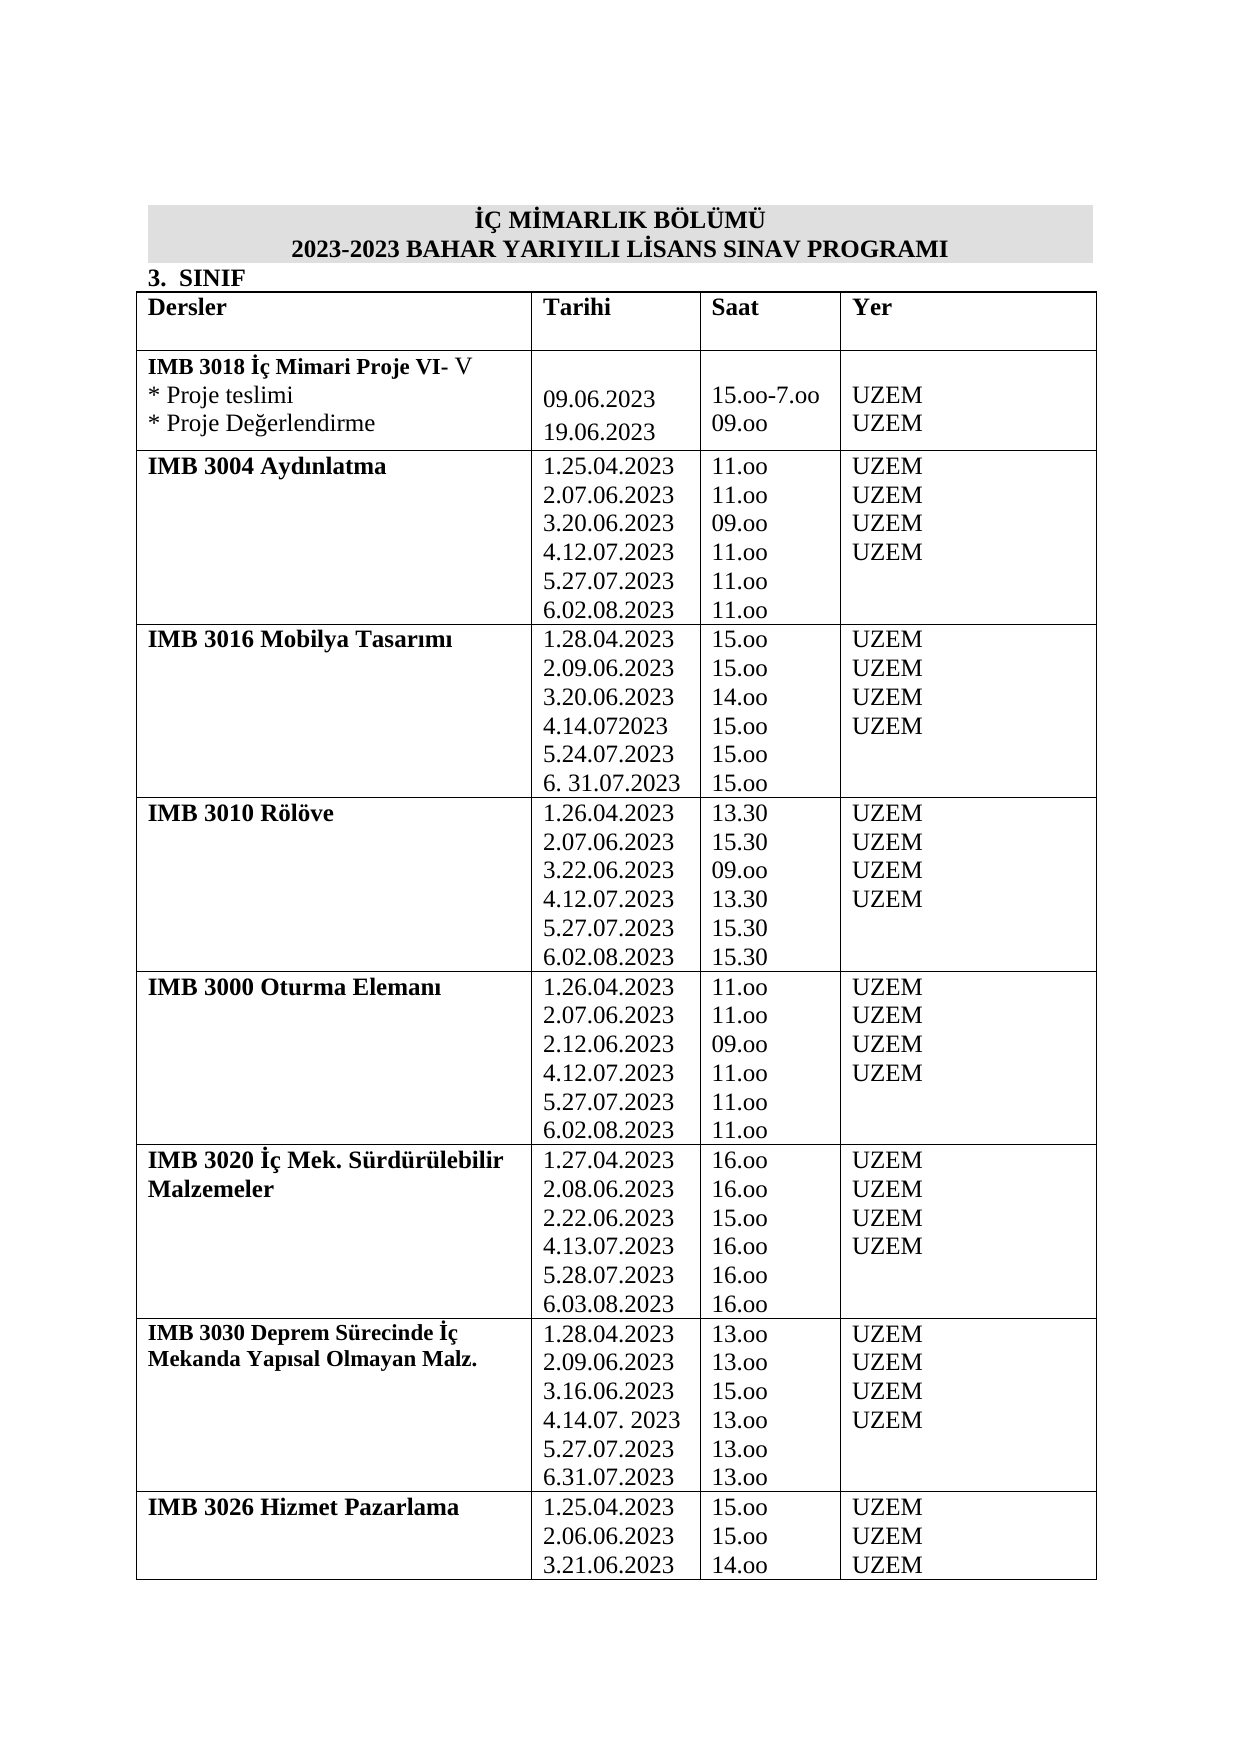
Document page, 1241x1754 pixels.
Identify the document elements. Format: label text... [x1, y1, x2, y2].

table_cell 1.25.04.2023 2.07.06.2023 3.20.06.2023 4.12.07.2023 5.27.07.2023 6.02.08.2023 [532, 451, 700, 623]
table_cell IMB 3004 Aydınlatma [137, 451, 531, 623]
table_cell IMB 3000 Oturma Elemanı [137, 972, 531, 1144]
table_cell 16.oo 16.oo 15.oo 16.oo 16.oo 16.oo [701, 1145, 840, 1318]
table_cell 1.28.04.2023 2.09.06.2023 3.16.06.2023 4.14.07. 2023 5.27.07.2023 6.31.07.2023 [532, 1319, 700, 1491]
table_header Dersler [137, 293, 531, 350]
table_cell IMB 3018 İç Mimari Proje VI- V * Proje teslimi * Proje Değerlendirme [137, 351, 531, 450]
table_cell IMB 3010 Rölöve [137, 798, 531, 971]
table_cell 1.28.04.2023 2.09.06.2023 3.20.06.2023 4.14.072023 5.24.07.2023 6. 31.07.2023 [532, 625, 700, 797]
table_cell 15.oo 15.oo 14.oo 15.oo 15.oo 15.oo [701, 625, 840, 797]
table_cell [701, 1492, 840, 1578]
table_cell 15.oo-7.oo 09.oo [701, 351, 840, 450]
table_cell UZEM UZEM UZEM UZEM [841, 451, 1096, 623]
table_cell UZEM UZEM UZEM UZEM [841, 1319, 1096, 1491]
text İÇ MİMARLIK BÖLÜMÜ [148, 205, 1093, 234]
table_cell IMB 3020 İç Mek. Sürdürülebilir Malzemeler [137, 1145, 531, 1318]
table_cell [532, 1492, 700, 1578]
table_cell 1.26.04.2023 2.07.06.2023 3.22.06.2023 4.12.07.2023 5.27.07.2023 6.02.08.2023 [532, 798, 700, 971]
table_header Saat [701, 293, 840, 350]
table_header Yer [841, 293, 1096, 350]
table_cell UZEM UZEM UZEM UZEM [841, 972, 1096, 1144]
table_cell 13.30 15.30 09.oo 13.30 15.30 15.30 [701, 798, 840, 971]
table_cell 09.06.2023 19.06.2023 [532, 351, 700, 450]
table_header Tarihi [532, 293, 700, 350]
table_cell 13.oo 13.oo 15.oo 13.oo 13.oo 13.oo [701, 1319, 840, 1491]
table_cell IMB 3016 Mobilya Tasarımı [137, 625, 531, 797]
table_cell UZEM UZEM UZEM UZEM [841, 1492, 1096, 1578]
text 3. SINIF [148, 263, 1093, 291]
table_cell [137, 1492, 531, 1578]
table_cell 1.27.04.2023 2.08.06.2023 2.22.06.2023 4.13.07.2023 5.28.07.2023 6.03.08.2023 [532, 1145, 700, 1318]
table_cell UZEM UZEM UZEM UZEM [841, 625, 1096, 797]
table_cell UZEM UZEM [841, 351, 1096, 450]
table_cell 11.oo 11.oo 09.oo 11.oo 11.oo 11.oo [701, 972, 840, 1144]
table_cell UZEM UZEM UZEM UZEM [841, 1145, 1096, 1318]
text 2023-2023 BAHAR YARIYILI LİSANS SINAV PROGRAMI [148, 234, 1093, 263]
table_cell IMB 3030 Deprem Sürecinde İç Mekanda Yapısal Olmayan Malz. [137, 1319, 531, 1491]
table_cell 11.oo 11.oo 09.oo 11.oo 11.oo 11.oo [701, 451, 840, 623]
table_cell 1.26.04.2023 2.07.06.2023 2.12.06.2023 4.12.07.2023 5.27.07.2023 6.02.08.2023 [532, 972, 700, 1144]
table_cell UZEM UZEM UZEM UZEM [841, 798, 1096, 971]
